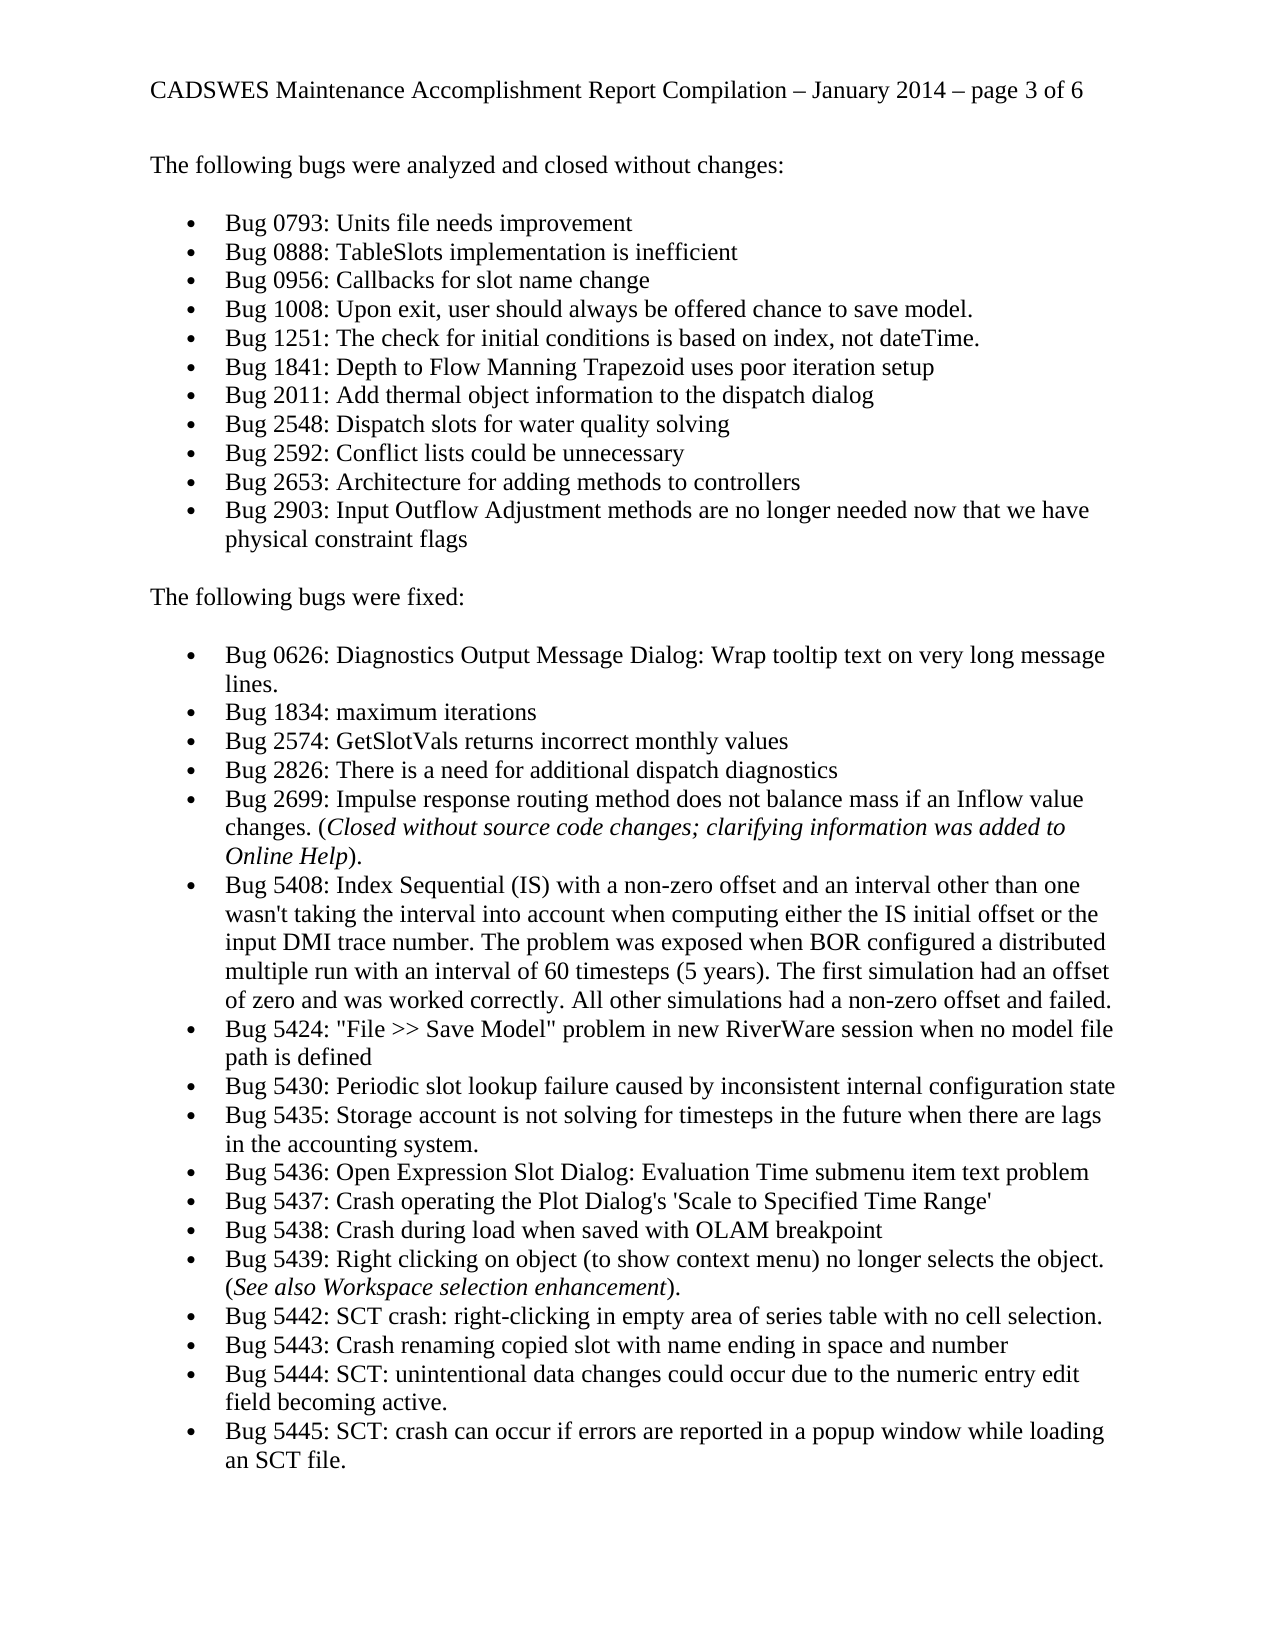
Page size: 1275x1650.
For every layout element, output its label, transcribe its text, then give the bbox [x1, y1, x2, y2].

list Bug 5437: Crash operating the Plot Dialog's 'Scale to Specified Time Range' [187, 1186, 1125, 1215]
list Bug 1834: maximum iterations [187, 697, 1125, 726]
list Bug 2826: There is a need for additional dispatch diagnostics [187, 755, 1125, 784]
list Bug 1251: The check for initial conditions is based on index, not dateTime. [187, 323, 1125, 352]
text The following bugs were analyzed and closed without changes: [150, 150, 1125, 179]
list Bug 2011: Add thermal object information to the dispatch dialog [187, 380, 1125, 409]
list Bug 5435: Storage account is not solving for timesteps in the future when there are lags in the accounting system. [187, 1100, 1125, 1157]
list Bug 5436: Open Expression Slot Dialog: Evaluation Time submenu item text problem [187, 1157, 1125, 1186]
list Bug 0888: TableSlots implementation is inefficient [187, 237, 1125, 265]
list Bug 2653: Architecture for adding methods to controllers [187, 467, 1125, 495]
list Bug 2903: Input Outflow Adjustment methods are no longer needed now that we have physical constraint flags [187, 495, 1125, 553]
list Bug 5438: Crash during load when saved with OLAM breakpoint [187, 1215, 1125, 1244]
list Bug 0956: Callbacks for slot name change [187, 265, 1125, 294]
list Bug 5430: Periodic slot lookup failure caused by inconsistent internal configuration state [187, 1071, 1125, 1100]
list Bug 5443: Crash renaming copied slot with name ending in space and number [187, 1330, 1125, 1359]
list Bug 5442: SCT crash: right-clicking in empty area of series table with no cell selection. [187, 1301, 1125, 1330]
list Bug 2548: Dispatch slots for water quality solving [187, 409, 1125, 438]
list Bug 2592: Conflict lists could be unnecessary [187, 438, 1125, 467]
text The following bugs were fixed: [150, 582, 1125, 611]
list Bug 5445: SCT: crash can occur if errors are reported in a popup window while loading an SCT file. [187, 1416, 1125, 1474]
list Bug 5408: Index Sequential (IS) with a non-zero offset and an interval other than one wasn't taking the interval into account when computing either the IS initial offset or the input DMI trace number. The problem was exposed when BOR configured a distributed multiple run with an interval of 60 timesteps (5 years). The first simulation had an offset of zero and was worked correctly. All other simulations had a non-zero offset and failed. [187, 870, 1125, 1014]
list Bug 0793: Units file needs improvement [187, 208, 1125, 237]
list Bug 1008: Upon exit, user should always be offered chance to save model. [187, 294, 1125, 323]
list Bug 1841: Depth to Flow Manning Trapezoid uses poor iteration setup [187, 352, 1125, 380]
list Bug 2699: Impulse response routing method does not balance mass if an Inflow value changes. (Closed without source code changes; clarifying information was added to Online Help). [187, 784, 1125, 870]
list Bug 5424: "File >> Save Model" problem in new RiverWare session when no model file path is defined [187, 1014, 1125, 1071]
list Bug 0626: Diagnostics Output Message Dialog: Wrap tooltip text on very long message lines. [187, 640, 1125, 697]
list Bug 5444: SCT: unintentional data changes could occur due to the numeric entry edit field becoming active. [187, 1359, 1125, 1416]
list Bug 5439: Right clicking on object (to show context menu) no longer selects the object. (See also Workspace selection enhancement). [187, 1244, 1125, 1301]
list Bug 2574: GetSlotVals returns incorrect monthly values [187, 726, 1125, 755]
